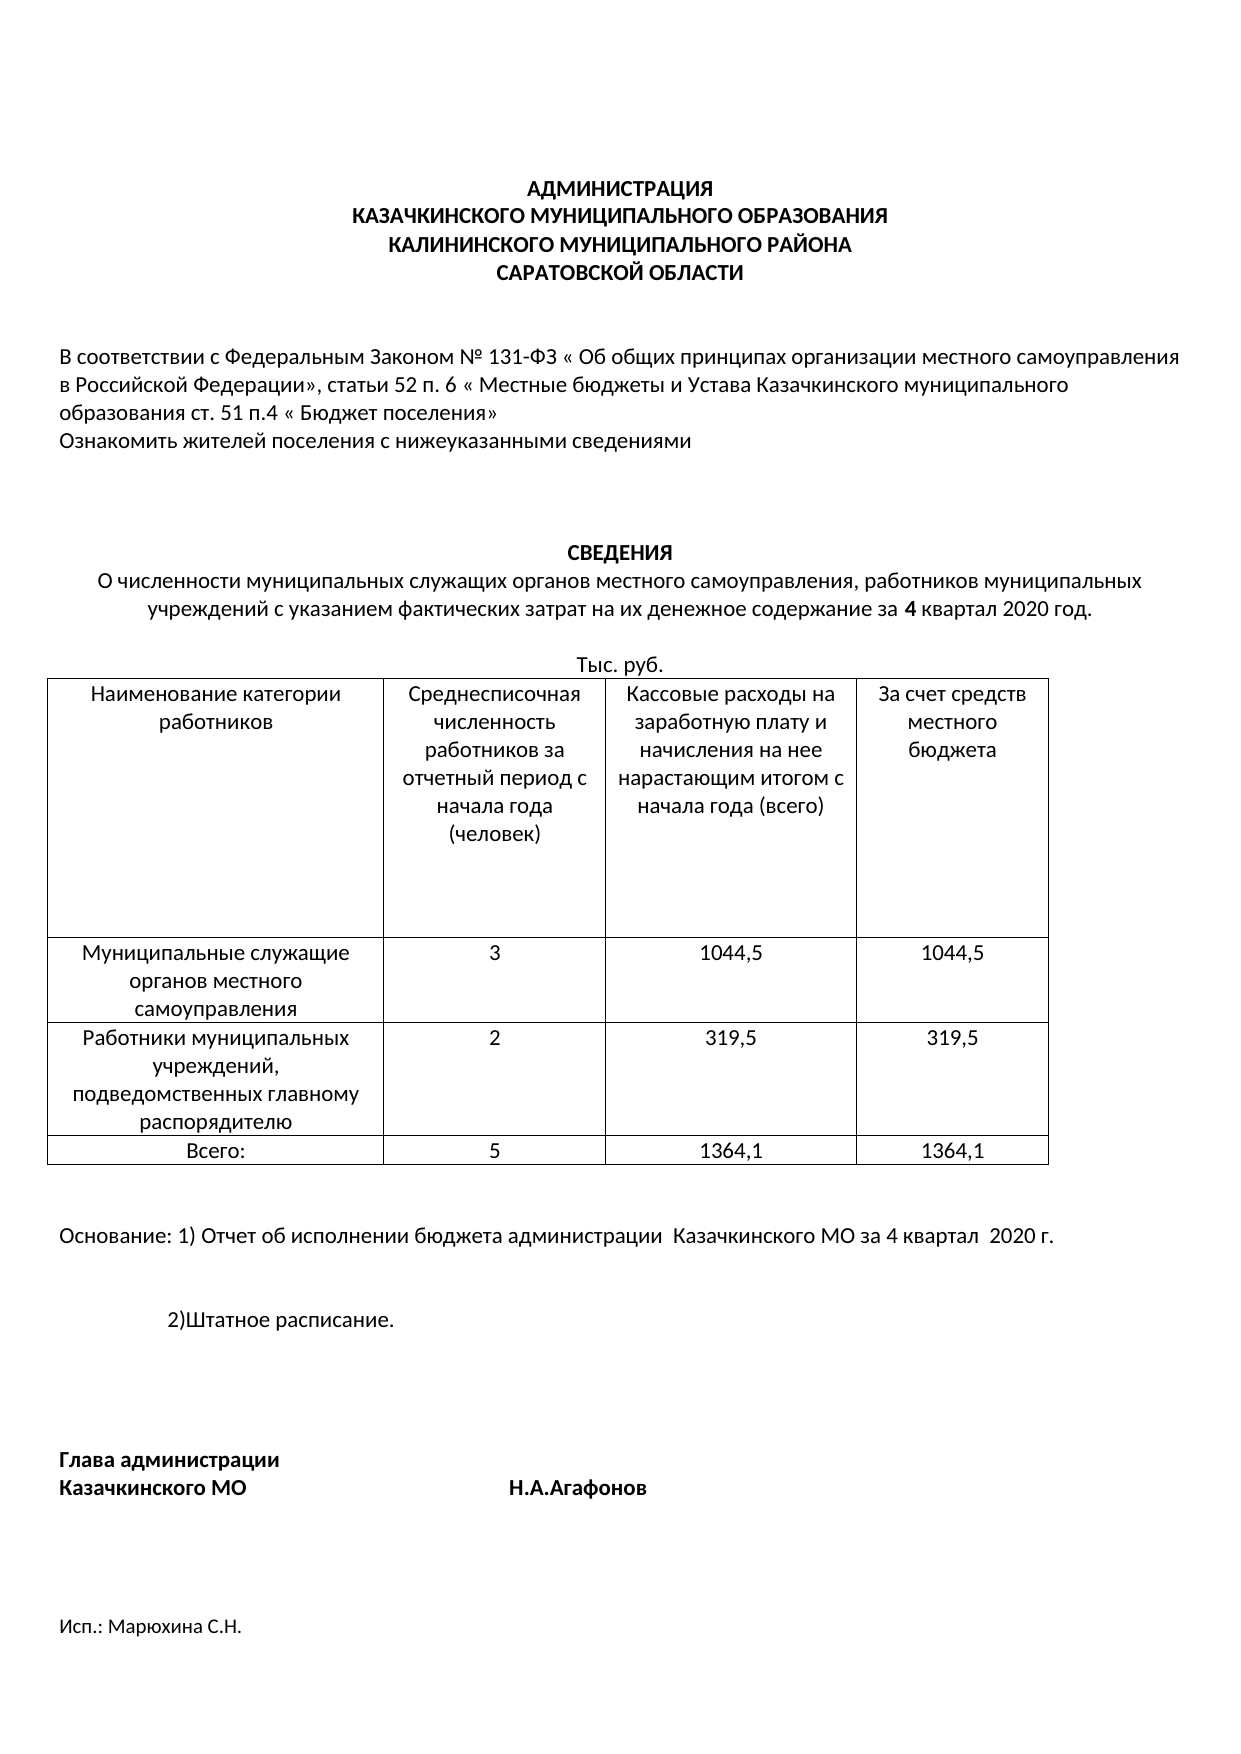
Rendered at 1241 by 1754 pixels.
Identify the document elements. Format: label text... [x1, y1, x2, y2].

table_cell 2 [384, 1023, 605, 1135]
table_cell 5 [384, 1136, 605, 1164]
table_header За счет средств местного бюджета [857, 679, 1048, 937]
text Ознакомить жителей поселения с нижеуказанными сведениями [59, 426, 1181, 454]
text Тыс. руб. [59, 650, 1181, 678]
table_cell 319,5 [606, 1023, 856, 1135]
text СВЕДЕНИЯ [59, 538, 1181, 566]
table_cell 1044,5 [857, 938, 1048, 1022]
table_header Среднесписочная численность работников за отчетный период с начала года (человек) [384, 679, 605, 937]
text Исп.: Марюхина С.Н. [59, 1613, 1181, 1639]
table_cell 319,5 [857, 1023, 1048, 1135]
table_cell 1044,5 [606, 938, 856, 1022]
text 2)Штатное расписание. [59, 1305, 1181, 1333]
text КАЛИНИНСКОГО МУНИЦИПАЛЬНОГО РАЙОНА [59, 230, 1181, 258]
table_cell Всего: [48, 1136, 383, 1164]
table_header Кассовые расходы на заработную плату и начисления на нее нарастающим итогом с начала года (всего) [606, 679, 856, 937]
table_cell Муниципальные служащие органов местного самоуправления [48, 938, 383, 1022]
text Основание: 1) Отчет об исполнении бюджета администрации Казачкинского МО за 4 квартал 2020 г. [59, 1221, 1181, 1249]
table_cell Работники муниципальных учреждений, подведомственных главному распорядителю [48, 1023, 383, 1135]
table_cell 1364,1 [606, 1136, 856, 1164]
text В соответствии с Федеральным Законом № 131-ФЗ « Об общих принципах организации местного самоуправления в Российской Федерации», статьи 52 п. 6 « Местные бюджеты и Устава Казачкинского муниципального образования ст. 51 п.4 « Бюджет поселения» [59, 342, 1181, 426]
text КАЗАЧКИНСКОГО МУНИЦИПАЛЬНОГО ОБРАЗОВАНИЯ [59, 202, 1181, 230]
text Казачкинского МО Н.А.Агафонов [59, 1473, 1181, 1501]
text АДМИНИСТРАЦИЯ [59, 174, 1181, 202]
text О численности муниципальных служащих органов местного самоуправления, работников муниципальных учреждений с указанием фактических затрат на их денежное содержание за 4 квартал 2020 год. [59, 566, 1181, 622]
table_header Наименование категории работников [48, 679, 383, 937]
text Глава администрации [59, 1445, 1181, 1473]
table_cell 1364,1 [857, 1136, 1048, 1164]
text САРАТОВСКОЙ ОБЛАСТИ [59, 258, 1181, 286]
table_cell 3 [384, 938, 605, 1022]
